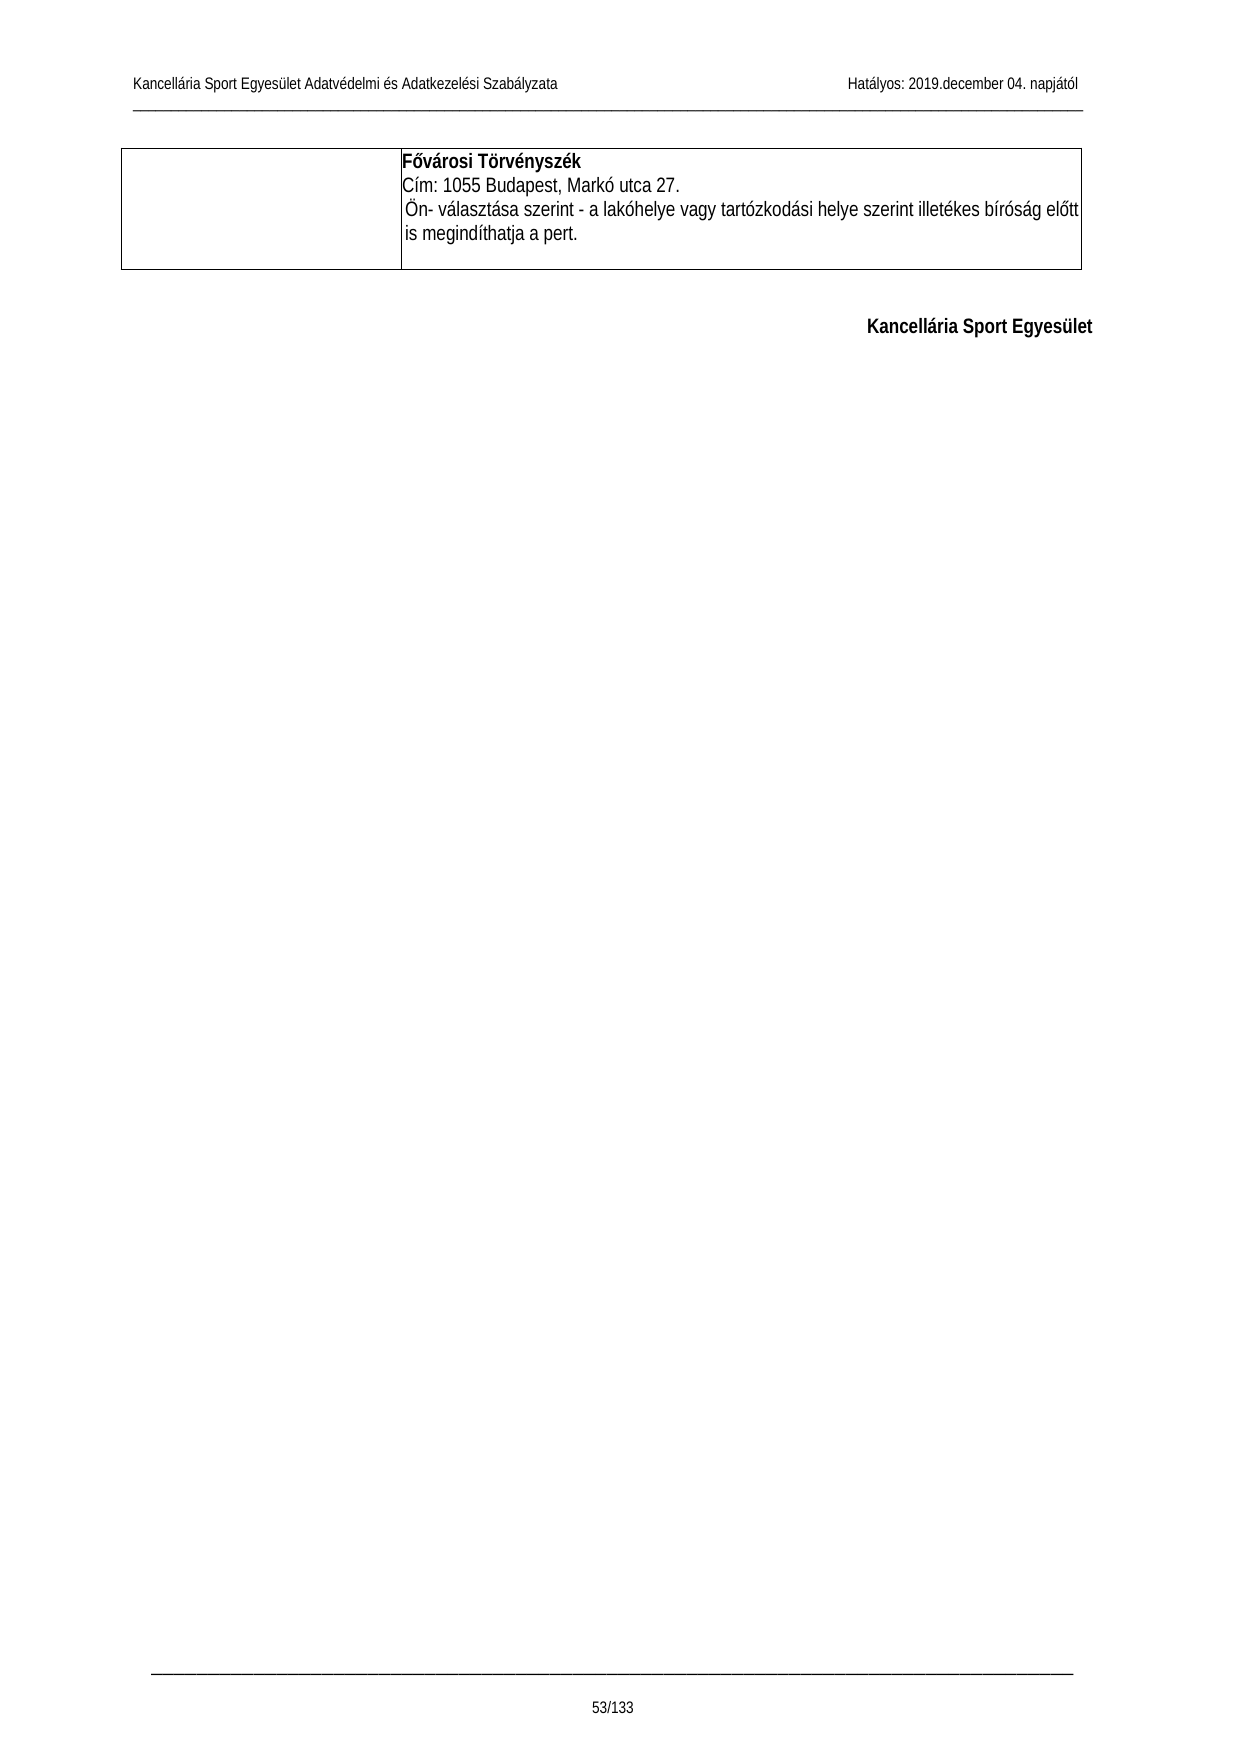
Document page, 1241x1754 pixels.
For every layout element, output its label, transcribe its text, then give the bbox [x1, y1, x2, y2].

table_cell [122, 149, 401, 268]
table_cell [402, 149, 1081, 268]
text Kancellária Sport Egyesület [133, 314, 1093, 338]
